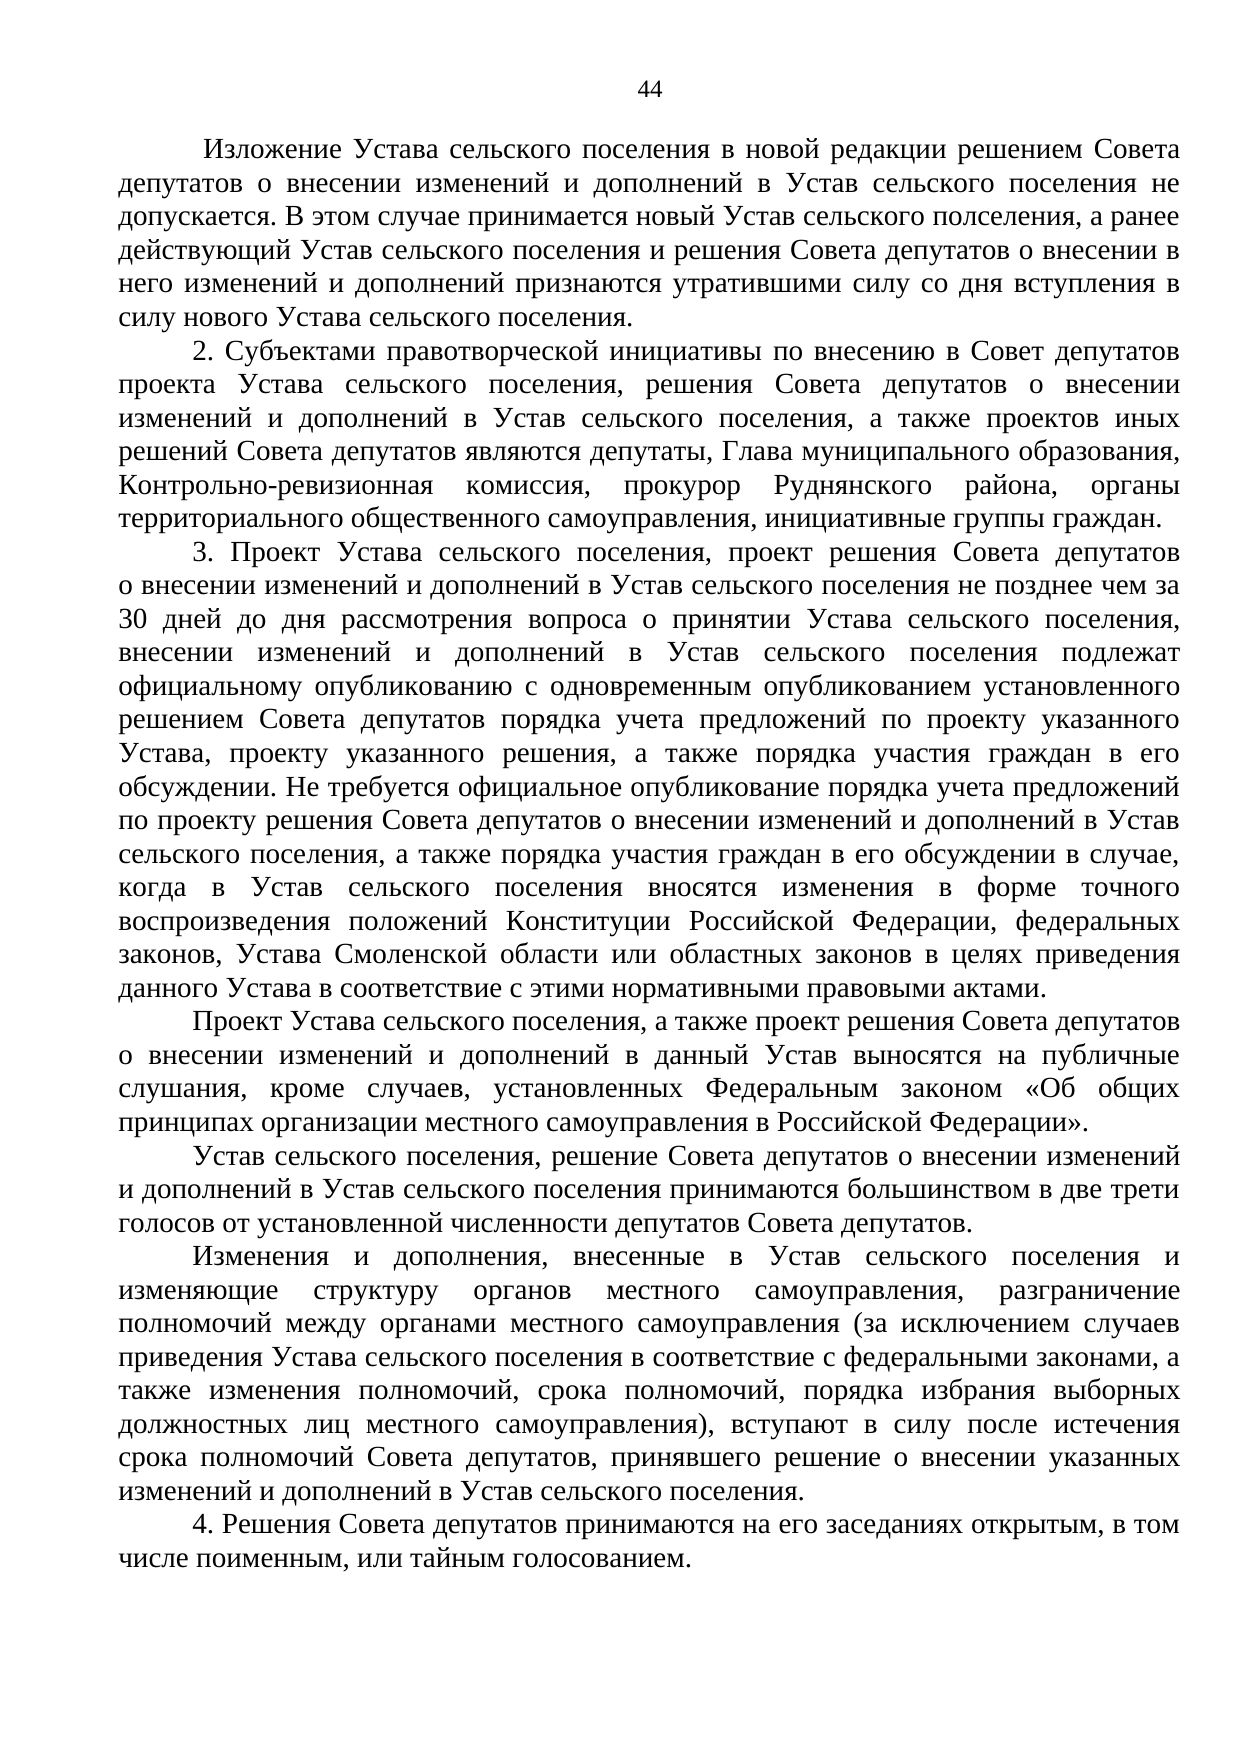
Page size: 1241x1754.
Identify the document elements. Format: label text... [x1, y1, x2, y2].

text Изменения и дополнения, внесенные в Устав сельского поселения и изменяющие структуру органов местного самоуправления, разграничение полномочий между органами местного самоуправления (за исключением случаев приведения Устава сельского поселения в соответствие с федеральными законами, а также изменения полномочий, срока полномочий, порядка избрания выборных должностных лиц местного самоуправления), вступают в силу после истечения срока полномочий Совета депутатов, принявшего решение о внесении указанных изменений и дополнений в Устав сельского поселения. [118, 1238, 1181, 1507]
text 3. Проект Устава сельского поселения, проект решения Совета депутатов о внесении изменений и дополнений в Устав сельского поселения не позднее чем за 30 дней до дня рассмотрения вопроса о принятии Устава сельского поселения, внесении изменений и дополнений в Устав сельского поселения подлежат официальному опубликованию с одновременным опубликованием установленного решением Совета депутатов порядка учета предложений по проекту указанного Устава, проекту указанного решения, а также порядка участия граждан в его обсуждении. Не требуется официальное опубликование порядка учета предложений по проекту решения Совета депутатов о внесении изменений и дополнений в Устав сельского поселения, а также порядка участия граждан в его обсуждении в случае, когда в Устав сельского поселения вносятся изменения в форме точного воспроизведения положений Конституции Российской Федерации, федеральных законов, Устава Смоленской области или областных законов в целях приведения данного Устава в соответствие с этими нормативными правовыми актами. [118, 534, 1181, 1003]
text Устав сельского поселения, решение Совета депутатов о внесении изменений и дополнений в Устав сельского поселения принимаются большинством в две трети голосов от установленной численности депутатов Совета депутатов. [118, 1138, 1181, 1238]
text Изложение Устава сельского поселения в новой редакции решением Совета депутатов о внесении изменений и дополнений в Устав сельского поселения не допускается. В этом случае принимается новый Устав сельского полселения, а ранее действующий Устав сельского поселения и решения Совета депутатов о внесении в него изменений и дополнений признаются утратившими силу со дня вступления в силу нового Устава сельского поселения. [118, 131, 1181, 333]
text Проект Устава сельского поселения, а также проект решения Совета депутатов о внесении изменений и дополнений в данный Устав выносятся на публичные слушания, кроме случаев, установленных Федеральным законом «Об общих принципах организации местного самоуправления в Российской Федерации». [118, 1003, 1181, 1138]
text 2. Субъектами правотворческой инициативы по внесению в Совет депутатов проекта Устава сельского поселения, решения Совета депутатов о внесении изменений и дополнений в Устав сельского поселения, а также проектов иных решений Совета депутатов являются депутаты, Глава муниципального образования, Контрольно-ревизионная комиссия, прокурор Руднянского района, органы территориального общественного самоуправления, инициативные группы граждан. [118, 333, 1181, 534]
text 4. Решения Совета депутатов принимаются на его заседаниях открытым, в том числе поименным, или тайным голосованием. [118, 1507, 1181, 1574]
